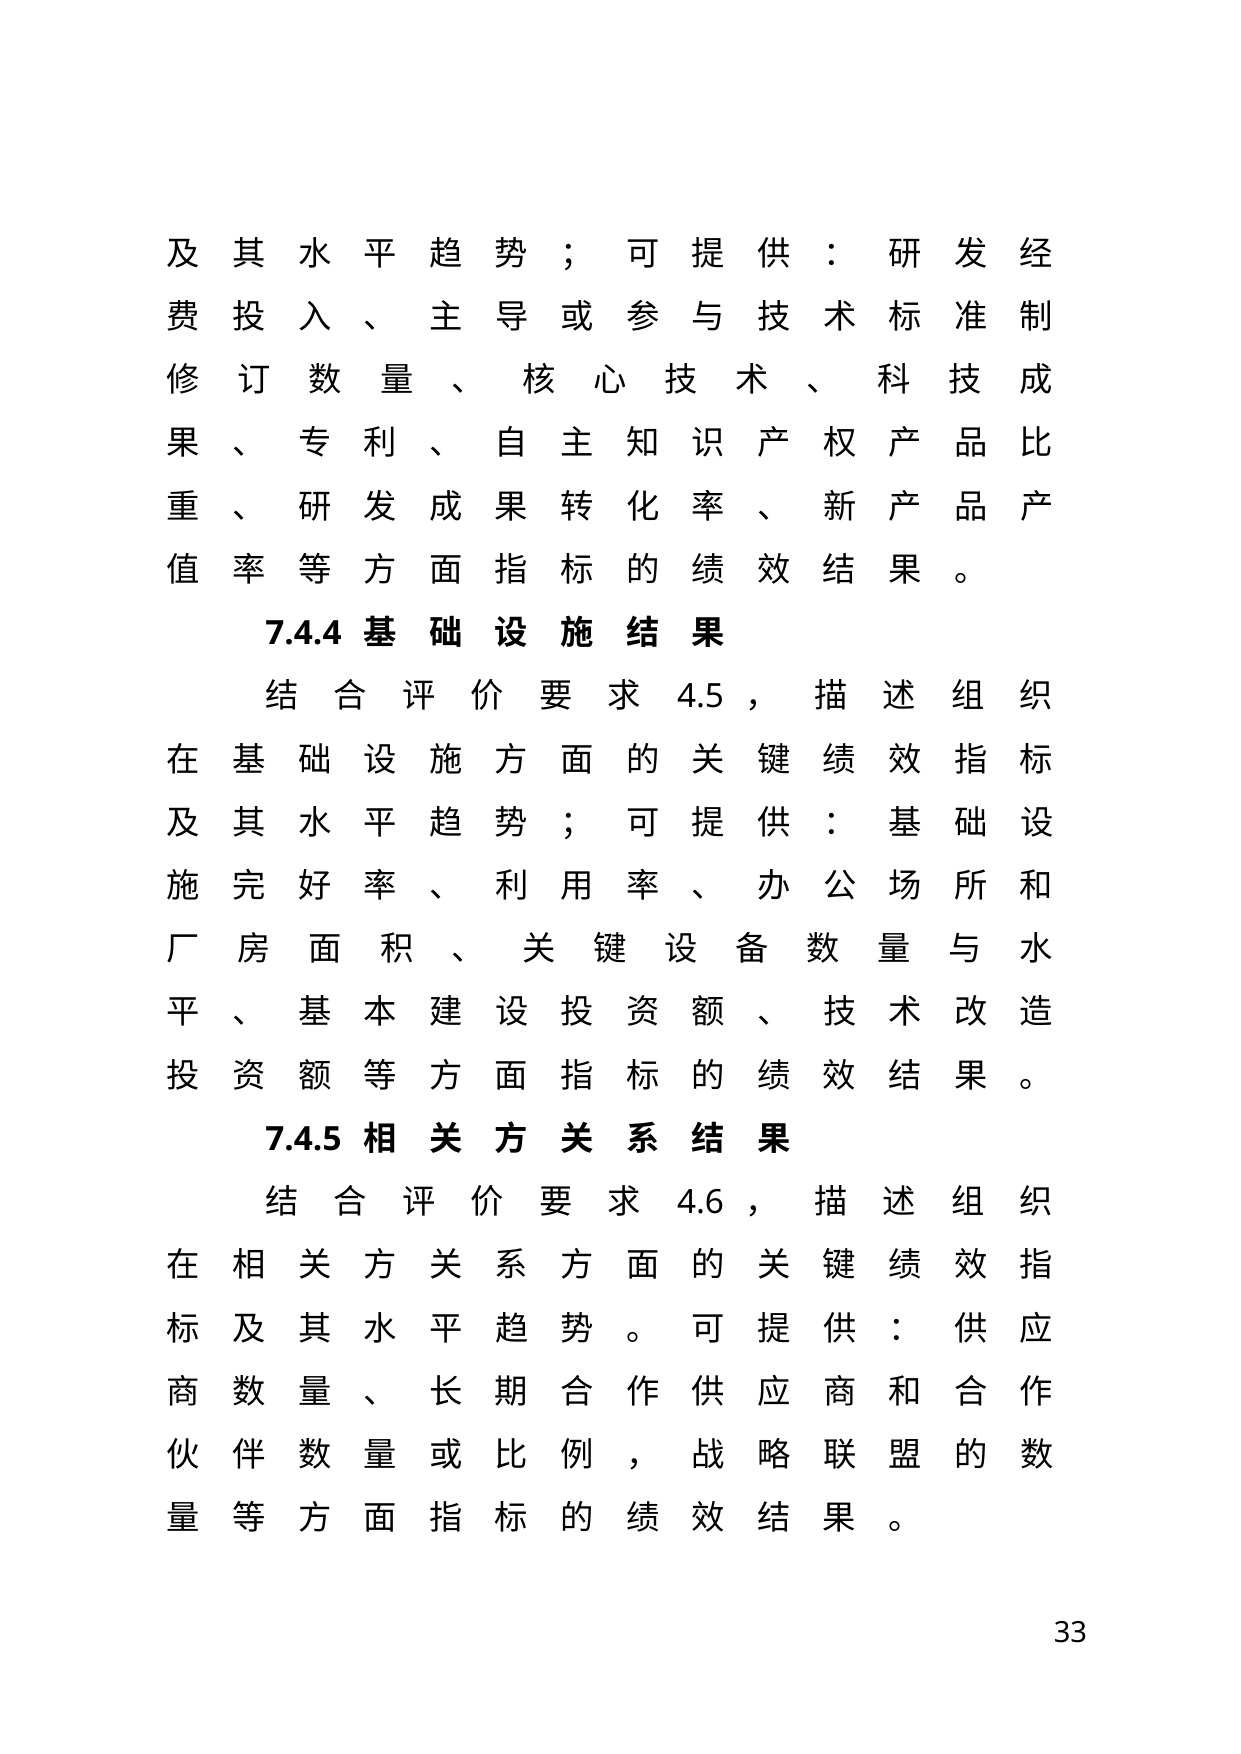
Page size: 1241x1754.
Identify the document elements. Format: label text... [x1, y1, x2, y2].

text 结合评价要求4.5，描述组织在基础设施方面的关键绩效指标及其水平趋势；可提供：基础设施完好率、利用率、办公场所和厂房面积、关键设备数量与水平、基本建设投资额、技术改造投资额等方面指标的绩效结果。 [167, 662, 1085, 1104]
text 结合评价要求4.6，描述组织在相关方关系方面的关键绩效指标及其水平趋势。可提供：供应商数量、长期合作供应商和合作伙伴数量或比例，战略联盟的数量等方面指标的绩效结果。 [167, 1167, 1085, 1547]
text 7.4.4 基础设施结果 [167, 598, 1085, 662]
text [167, 219, 1085, 598]
text 7.4.5 相关方关系结果 [167, 1104, 1085, 1167]
